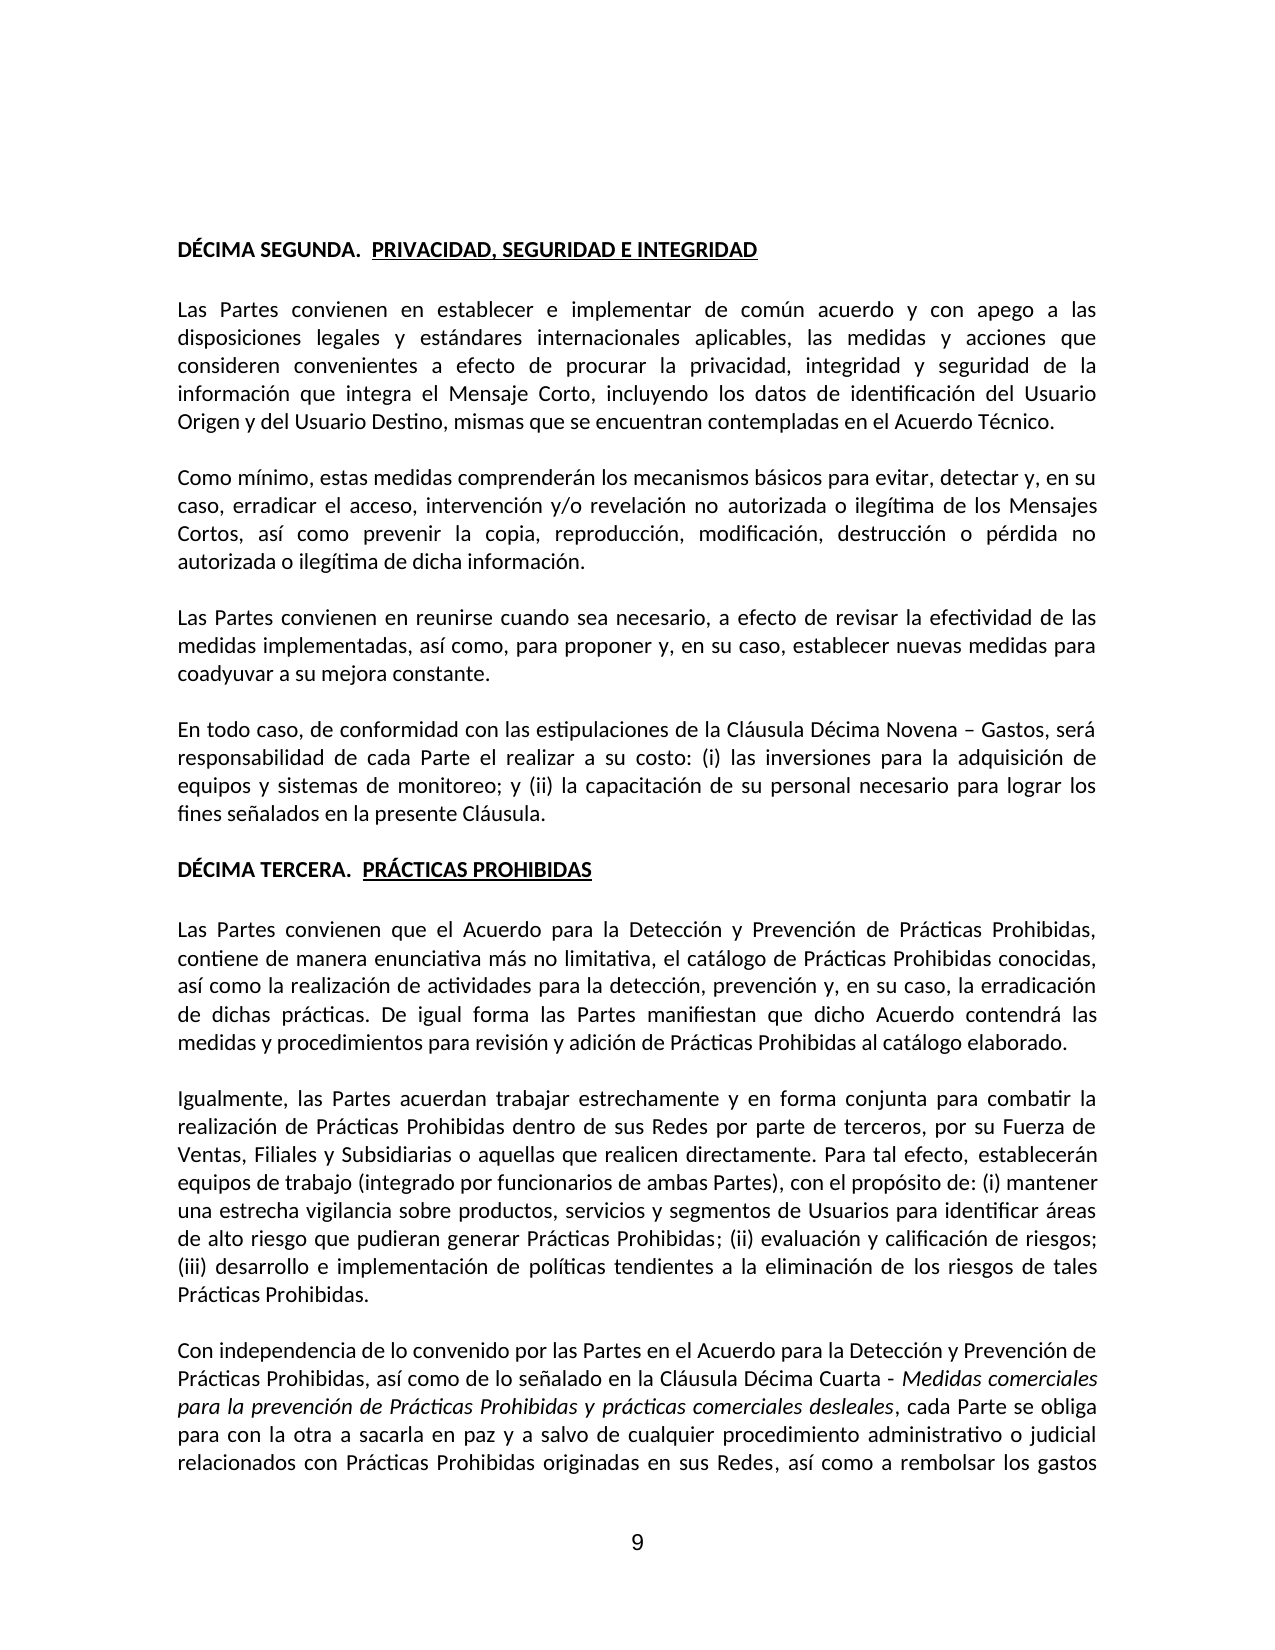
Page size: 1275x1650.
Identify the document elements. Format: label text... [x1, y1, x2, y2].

text DÉCIMA TERCERA. PRÁCTICAS PROHIBIDAS [177, 855, 1098, 883]
text Las Partes convienen en establecer e implementar de común acuerdo y con apego a las disposiciones legales y estándares internacionales aplicables, las medidas y acciones que consideren convenientes a efecto de procurar la privacidad, integridad y seguridad de la información que integra el Mensaje Corto, incluyendo los datos de identificación del Usuario Origen y del Usuario Destino, mismas que se encuentran contempladas en el Acuerdo Técnico. [177, 295, 1098, 435]
text Como mínimo, estas medidas comprenderán los mecanismos básicos para evitar, detectar y, en su caso, erradicar el acceso, intervención y/o revelación no autorizada o ilegítima de los Mensajes Cortos, así como prevenir la copia, reproducción, modificación, destrucción o pérdida no autorizada o ilegítima de dicha información. [177, 463, 1098, 575]
text Igualmente, las Partes acuerdan trabajar estrechamente y en forma conjunta para combatir la realización de Prácticas Prohibidas dentro de sus Redes por parte de terceros, por su Fuerza de Ventas, Filiales y Subsidiarias o aquellas que realicen directamente. Para tal efecto, establecerán equipos de trabajo (integrado por funcionarios de ambas Partes), con el propósito de: (i) mantener una estrecha vigilancia sobre productos, servicios y segmentos de Usuarios para identificar áreas de alto riesgo que pudieran generar Prácticas Prohibidas; (ii) evaluación y calificación de riesgos; (iii) desarrollo e implementación de políticas tendientes a la eliminación de los riesgos de tales Prácticas Prohibidas. [177, 1084, 1098, 1308]
text DÉCIMA SEGUNDA. PRIVACIDAD, SEGURIDAD E INTEGRIDAD [177, 235, 1098, 263]
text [177, 1336, 1098, 1476]
text Las Partes convienen que el Acuerdo para la Detección y Prevención de Prácticas Prohibidas, contiene de manera enunciativa más no limitativa, el catálogo de Prácticas Prohibidas conocidas, así como la realización de actividades para la detección, prevención y, en su caso, la erradicación de dichas prácticas. De igual forma las Partes manifiestan que dicho Acuerdo contendrá las medidas y procedimientos para revisión y adición de Prácticas Prohibidas al catálogo elaborado. [177, 916, 1098, 1056]
text En todo caso, de conformidad con las estipulaciones de la Cláusula Décima Novena – Gastos, será responsabilidad de cada Parte el realizar a su costo: (i) las inversiones para la adquisición de equipos y sistemas de monitoreo; y (ii) la capacitación de su personal necesario para lograr los fines señalados en la presente Cláusula. [177, 715, 1098, 827]
text Las Partes convienen en reunirse cuando sea necesario, a efecto de revisar la efectividad de las medidas implementadas, así como, para proponer y, en su caso, establecer nuevas medidas para coadyuvar a su mejora constante. [177, 603, 1098, 687]
